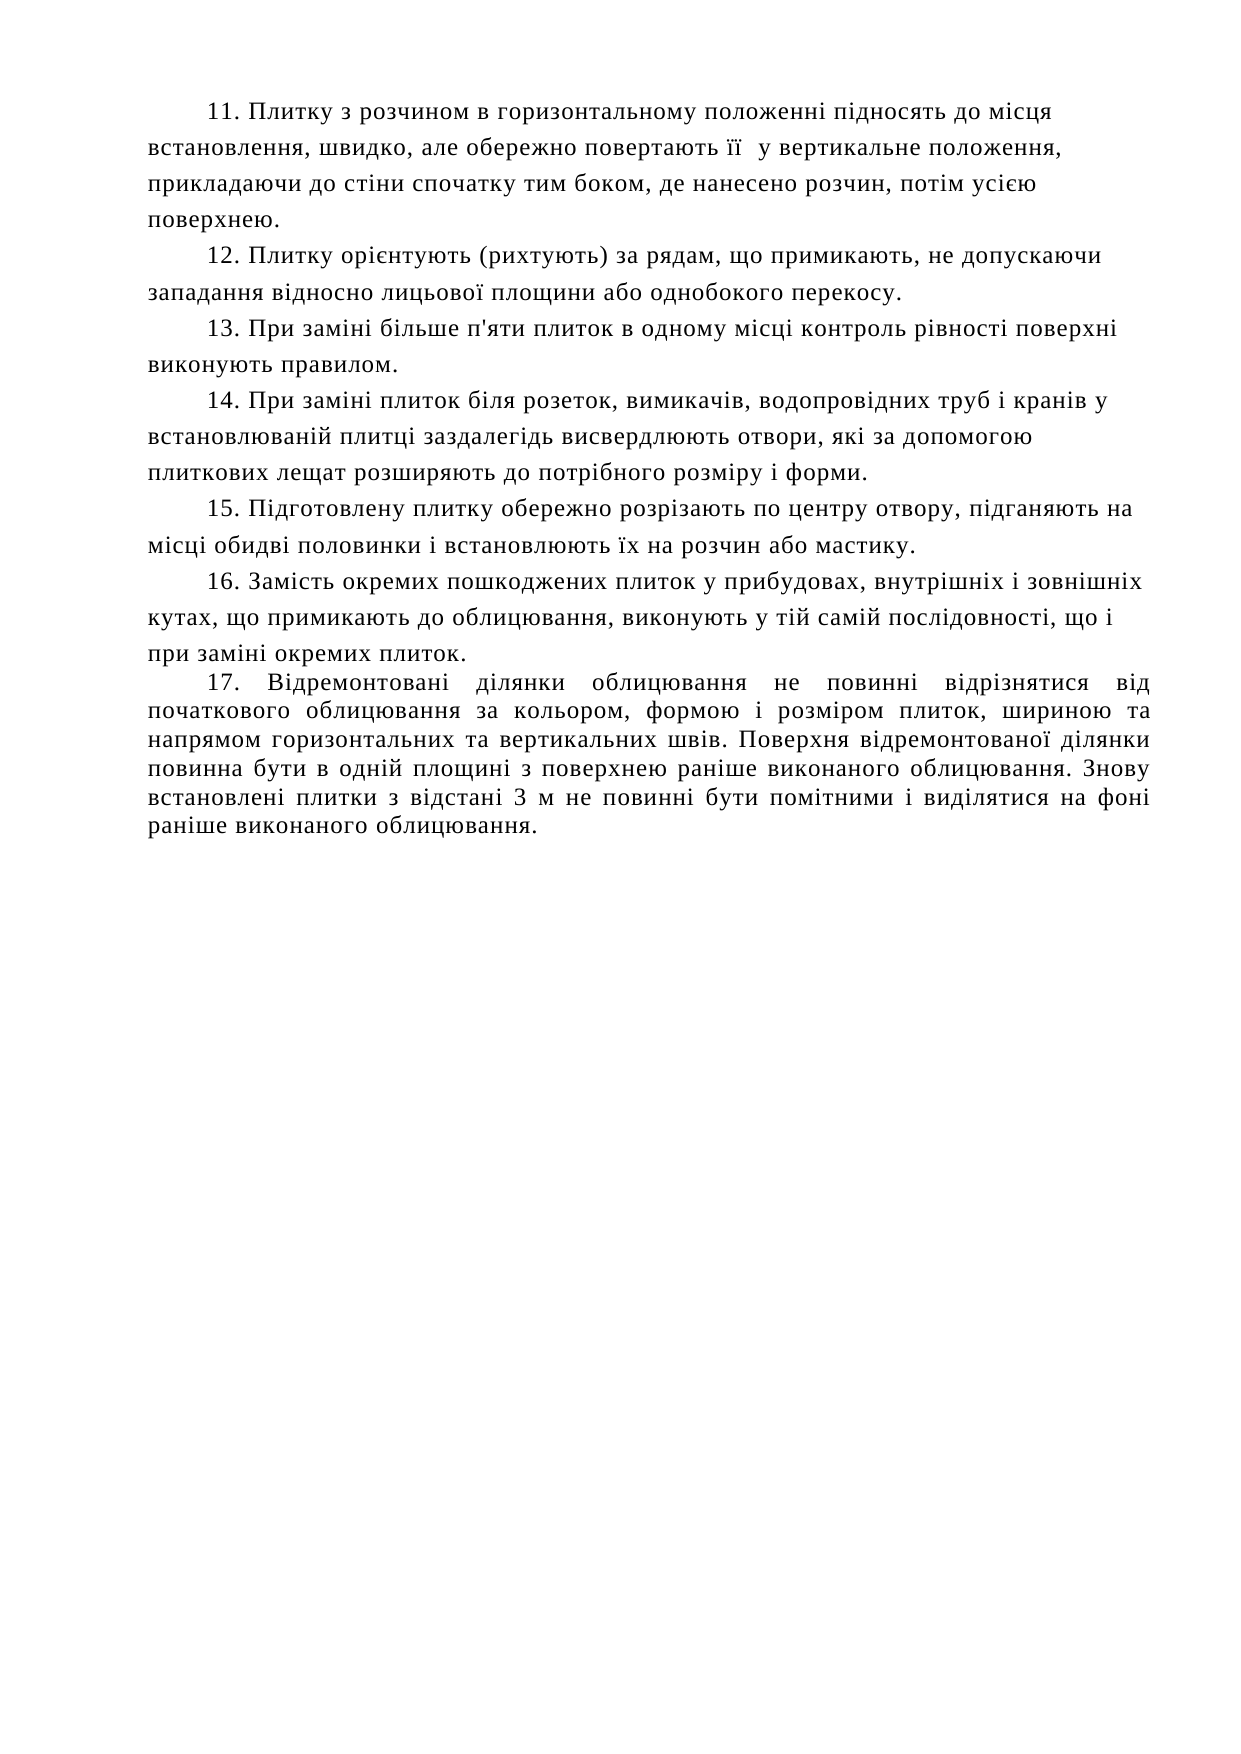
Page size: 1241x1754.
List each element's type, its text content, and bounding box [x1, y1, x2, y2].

text 16. Замість окремих пошкоджених плиток у прибудовах, внутрішніх і зовнішніх кутах, що примикають до облицювання, виконують у тій самій послідовності, що і при заміні окремих плиток. [148, 558, 1152, 667]
text 17. Відремонтовані ділянки облицювання не повинні відрізнятися від початкового облицювання за кольором, формою і розміром плиток, шириною та напрямом горизонтальних та вертикальних швів. Поверхня відремонтованої ділянки повинна бути в одній площині з поверхнею раніше виконаного облицювання. Знову встановлені плитки з відстані 3 м не повинні бути помітними і виділятися на фоні раніше виконаного облицювання. [148, 667, 1152, 839]
text 13. При заміні більше п'яти плиток в одному місці контроль рівності поверхні виконують правилом. [148, 305, 1152, 378]
text 15. Підготовлену плитку обережно розрізають по центру отвору, підганяють на місці обидві половинки і встановлюють їх на розчин або мастику. [148, 486, 1152, 558]
text 12. Плитку орієнтують (рихтують) за рядам, що примикають, не допускаючи западання відносно лицьової площини або однобокого перекосу. [148, 233, 1152, 305]
text 14. При заміні плиток біля розеток, вимикачів, водопровідних труб і кранів у встановлюваній плитці заздалегідь висвердлюють отвори, які за допомогою плиткових лещат розширяють до потрібного розміру і форми. [148, 378, 1152, 486]
text 11. Плитку з розчином в горизонтальному положенні підносять до місця встановлення, швидко, але обережно повертають її у вертикальне положення, прикладаючи до стіни спочатку тим боком, де нанесено розчин, потім усією поверхнею. [148, 88, 1152, 233]
